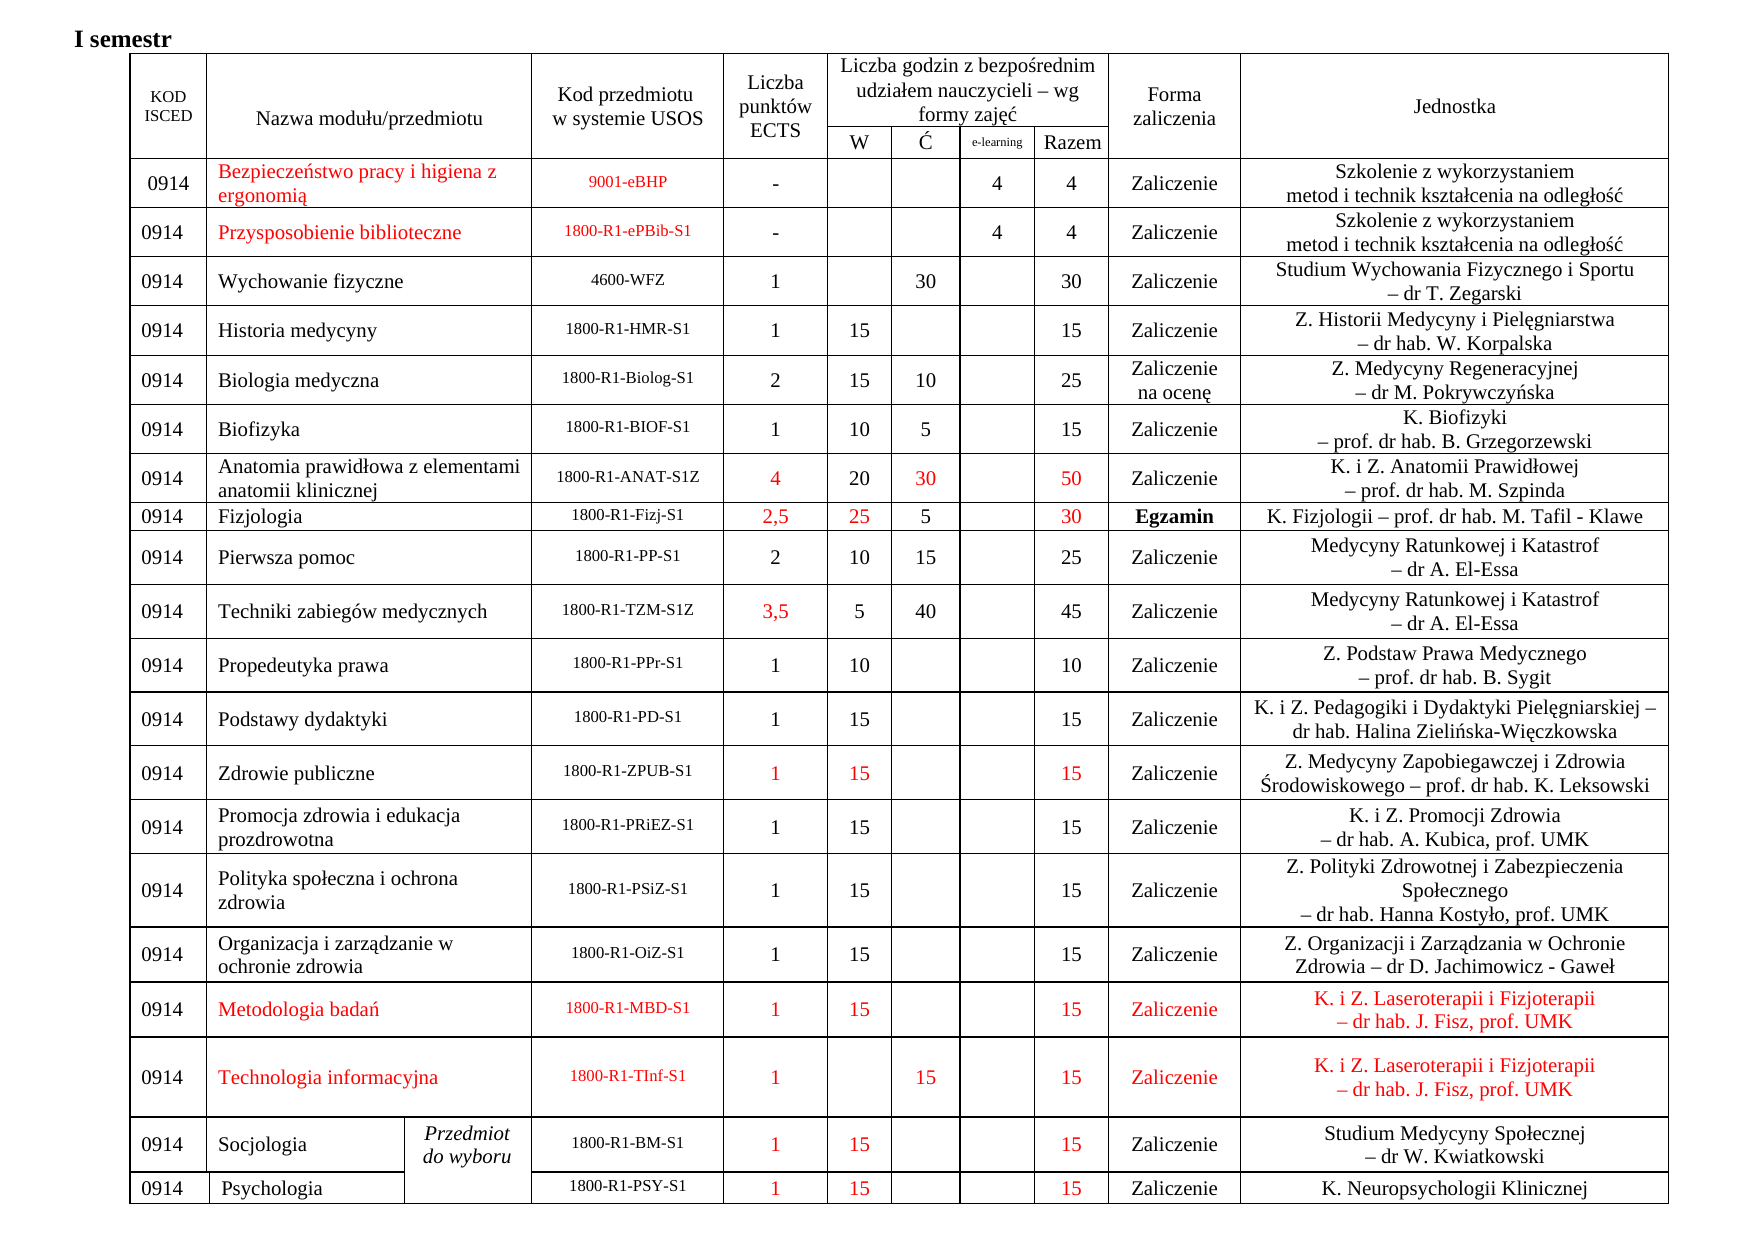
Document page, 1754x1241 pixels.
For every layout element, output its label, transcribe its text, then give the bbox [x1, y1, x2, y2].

table_cell [961, 928, 1034, 981]
table_cell 15 [828, 983, 891, 1036]
table_cell [892, 800, 959, 853]
table_cell 0914 [131, 356, 206, 404]
table_cell 10 [1035, 639, 1108, 691]
table_cell 15 [1035, 1038, 1108, 1116]
table_cell Studium Wychowania Fizycznego i Sportu – dr T. Zegarski [1241, 257, 1668, 305]
table_header Liczba godzin z bezpośrednim udziałem nauczycieli – wg formy zajęć [828, 54, 1108, 126]
table_cell 15 [1035, 746, 1108, 799]
table_cell 0914 [131, 531, 206, 583]
table_cell [961, 585, 1034, 637]
table_cell 15 [828, 356, 891, 404]
table_cell 0914 [131, 928, 206, 981]
table_cell 0914 [131, 693, 206, 745]
table_cell Zaliczenie [1109, 639, 1240, 691]
table_cell [892, 693, 959, 745]
table_cell 50 [1035, 454, 1108, 502]
table_cell 15 [1035, 306, 1108, 354]
table_cell 25 [1035, 531, 1108, 583]
table_cell 4 [961, 208, 1034, 256]
table_cell Z. Medycyny Regeneracyjnej – dr M. Pokrywczyńska [1241, 356, 1668, 404]
table_cell Z. Organizacji i Zarządzania w Ochronie Zdrowia – dr D. Jachimowicz - Gaweł [1241, 928, 1668, 981]
table_cell Zaliczenie na ocenę [1109, 356, 1240, 404]
table_cell 15 [1035, 1173, 1108, 1202]
table_cell [961, 639, 1034, 691]
table_cell 2 [724, 531, 827, 583]
table_cell 25 [1035, 356, 1108, 404]
table_cell 1800-R1-MBD-S1 [532, 983, 723, 1036]
table_cell Ć [892, 127, 959, 158]
table_cell 0914 [131, 503, 206, 529]
table_cell Zaliczenie [1109, 208, 1240, 256]
table_cell Zaliczenie [1109, 800, 1240, 853]
table_cell 1 [724, 854, 827, 926]
table_cell Z. Medycyny Zapobiegawczej i Zdrowia Środowiskowego – prof. dr hab. K. Leksowski [1241, 746, 1668, 799]
table_cell 5 [828, 585, 891, 637]
table_cell 15 [1035, 1118, 1108, 1171]
table_cell [961, 746, 1034, 799]
table_cell Zdrowie publiczne [207, 746, 531, 799]
table_cell K. i Z. Pedagogiki i Dydaktyki Pielęgniarskiej – dr hab. Halina Zielińska-Więczkowska [1241, 693, 1668, 745]
table_cell 20 [828, 454, 891, 502]
table_cell 15 [828, 746, 891, 799]
table_cell Zaliczenie [1109, 693, 1240, 745]
table_cell [828, 159, 891, 207]
table_cell Szkolenie z wykorzystaniem metod i technik kształcenia na odległość [1241, 208, 1668, 256]
table_cell Zaliczenie [1109, 928, 1240, 981]
table_cell 1800-R1-BIOF-S1 [532, 405, 723, 453]
table_cell 15 [1035, 405, 1108, 453]
table_cell 1800-R1-ANAT-S1Z [532, 454, 723, 502]
table_cell 1800-R1-HMR-S1 [532, 306, 723, 354]
table_cell 10 [828, 405, 891, 453]
table_cell 15 [828, 928, 891, 981]
table_header Nazwa modułu/przedmiotu [207, 54, 531, 158]
table_cell Anatomia prawidłowa z elementami anatomii klinicznej [207, 454, 531, 502]
table_cell [828, 1038, 891, 1116]
table_cell 0914 [131, 585, 206, 637]
table_cell 10 [892, 356, 959, 404]
table_cell Zaliczenie [1109, 854, 1240, 926]
table_cell Medycyny Ratunkowej i Katastrof – dr A. El-Essa [1241, 531, 1668, 583]
table_cell [961, 1038, 1034, 1116]
table_cell 15 [1035, 854, 1108, 926]
table_cell [892, 746, 959, 799]
table_cell 4 [1035, 208, 1108, 256]
table_cell K. i Z. Laseroterapii i Fizjoterapii – dr hab. J. Fisz, prof. UMK [1241, 1038, 1668, 1116]
table_cell 0914 [131, 1173, 209, 1202]
table_cell 0914 [131, 1118, 206, 1171]
table_cell Zaliczenie [1109, 405, 1240, 453]
table_cell 0914 [131, 983, 206, 1036]
table_cell Szkolenie z wykorzystaniem metod i technik kształcenia na odległość [1241, 159, 1668, 207]
table_cell 1 [724, 1038, 827, 1116]
table_cell 1 [724, 639, 827, 691]
table_cell [892, 306, 959, 354]
table_cell 2 [724, 356, 827, 404]
table_cell 10 [828, 639, 891, 691]
table_cell 1800-R1-BM-S1 [532, 1118, 723, 1171]
table_cell Propedeutyka prawa [207, 639, 531, 691]
table_cell 4 [724, 454, 827, 502]
table_cell 30 [1035, 503, 1108, 529]
table_header Kod przedmiotu w systemie USOS [532, 54, 723, 158]
table_cell Technologia informacyjna [207, 1038, 531, 1116]
table_cell 4600-WFZ [532, 257, 723, 305]
table_cell 15 [892, 1038, 959, 1116]
table_cell [961, 1173, 1034, 1202]
table_cell Bezpieczeństwo pracy i higiena z ergonomią [207, 159, 531, 207]
table_cell Wychowanie fizyczne [207, 257, 531, 305]
table_cell Zaliczenie [1109, 1118, 1240, 1171]
table_cell Organizacja i zarządzanie w ochronie zdrowia [207, 928, 531, 981]
table_cell 15 [828, 1173, 891, 1202]
table_cell [961, 306, 1034, 354]
table_cell Z. Polityki Zdrowotnej i Zabezpieczenia Społecznego – dr hab. Hanna Kostyło, prof. UMK [1241, 854, 1668, 926]
table_cell 25 [828, 503, 891, 529]
table_cell 0914 [131, 639, 206, 691]
table_cell Przysposobienie biblioteczne [207, 208, 531, 256]
table_cell [961, 854, 1034, 926]
table_cell 4 [1035, 159, 1108, 207]
table_cell 1800-R1-PSiZ-S1 [532, 854, 723, 926]
table_cell 0914 [131, 159, 206, 207]
table_cell 30 [892, 454, 959, 502]
table_cell 2,5 [724, 503, 827, 529]
table_cell 1800-R1-TZM-S1Z [532, 585, 723, 637]
table_cell Zaliczenie [1109, 454, 1240, 502]
table_cell 40 [892, 585, 959, 637]
table_cell 15 [892, 531, 959, 583]
table_cell K. Fizjologii – prof. dr hab. M. Tafil - Klawe [1241, 503, 1668, 529]
table_cell [892, 928, 959, 981]
table_cell [961, 503, 1034, 529]
table_cell 1 [724, 746, 827, 799]
table_cell 1 [724, 800, 827, 853]
table_cell [961, 257, 1034, 305]
table_header Forma zaliczenia [1109, 54, 1240, 158]
table_cell 15 [1035, 928, 1108, 981]
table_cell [1241, 1173, 1668, 1202]
table_cell Zaliczenie [1109, 159, 1240, 207]
table_cell 4 [961, 159, 1034, 207]
table_cell Z. Podstaw Prawa Medycznego – prof. dr hab. B. Sygit [1241, 639, 1668, 691]
table_cell 1800-R1-PD-S1 [532, 693, 723, 745]
table_cell Przedmiot do wyboru [405, 1118, 531, 1202]
table_cell Zaliczenie [1109, 746, 1240, 799]
table_cell [961, 531, 1034, 583]
table_cell 0914 [131, 454, 206, 502]
table_cell 15 [828, 693, 891, 745]
table_cell 45 [1035, 585, 1108, 637]
table_cell 0914 [131, 1038, 206, 1116]
table_cell Biofizyka [207, 405, 531, 453]
table_cell 1 [724, 1118, 827, 1171]
table_cell 1 [724, 1173, 827, 1202]
table_cell [961, 983, 1034, 1036]
table_cell - [724, 208, 827, 256]
table_cell 1800-R1-ePBib-S1 [532, 208, 723, 256]
table_cell 1800-R1-Fizj-S1 [532, 503, 723, 529]
table_cell Egzamin [1109, 503, 1240, 529]
table_cell [961, 454, 1034, 502]
table_header KOD ISCED [131, 54, 206, 158]
table_cell Zaliczenie [1109, 983, 1240, 1036]
table_cell 9001-eBHP [532, 159, 723, 207]
table_cell Zaliczenie [1109, 306, 1240, 354]
table_cell 15 [1035, 800, 1108, 853]
table_cell 1800-R1-ZPUB-S1 [532, 746, 723, 799]
table_cell 1 [724, 693, 827, 745]
table_cell 0914 [131, 405, 206, 453]
table_cell 1 [724, 928, 827, 981]
table_cell Razem [1035, 127, 1108, 158]
table_cell 15 [828, 854, 891, 926]
text I semestr [74, 24, 1653, 52]
table_cell 0914 [131, 854, 206, 926]
table_cell Techniki zabiegów medycznych [207, 585, 531, 637]
table_cell [892, 159, 959, 207]
table_cell Podstawy dydaktyki [207, 693, 531, 745]
table_cell [892, 1118, 959, 1171]
table_cell [828, 208, 891, 256]
table_cell 1 [724, 983, 827, 1036]
table_cell W [828, 127, 891, 158]
table_cell Socjologia [207, 1118, 404, 1171]
table_cell 15 [828, 800, 891, 853]
table_cell [892, 1173, 959, 1202]
table_cell 1800-R1-Biolog-S1 [532, 356, 723, 404]
table_cell K. Biofizyki – prof. dr hab. B. Grzegorzewski [1241, 405, 1668, 453]
table_cell Zaliczenie [1109, 531, 1240, 583]
table_cell 1800-R1-PPr-S1 [532, 639, 723, 691]
table_cell 1800-R1-TInf-S1 [532, 1038, 723, 1116]
table_cell 10 [828, 531, 891, 583]
table_cell 1800-R1-PP-S1 [532, 531, 723, 583]
table_cell 0914 [131, 800, 206, 853]
table_cell e-learning [961, 127, 1034, 158]
table_cell [892, 983, 959, 1036]
table_cell 30 [892, 257, 959, 305]
table_cell Z. Historii Medycyny i Pielęgniarstwa – dr hab. W. Korpalska [1241, 306, 1668, 354]
table_cell [892, 208, 959, 256]
table_cell 3,5 [724, 585, 827, 637]
table_cell Zaliczenie [1109, 257, 1240, 305]
table_cell 1800-R1-PRiEZ-S1 [532, 800, 723, 853]
table_cell 1 [724, 257, 827, 305]
table_cell Promocja zdrowia i edukacja prozdrowotna [207, 800, 531, 853]
table_cell K. i Z. Promocji Zdrowia – dr hab. A. Kubica, prof. UMK [1241, 800, 1668, 853]
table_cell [1241, 1118, 1668, 1171]
table_cell K. i Z. Anatomii Prawidłowej – prof. dr hab. M. Szpinda [1241, 454, 1668, 502]
table_cell 5 [892, 503, 959, 529]
table_cell 30 [1035, 257, 1108, 305]
table_header Jednostka [1241, 54, 1668, 158]
table_cell Pierwsza pomoc [207, 531, 531, 583]
table_cell [961, 1118, 1034, 1171]
table_cell 1 [724, 405, 827, 453]
table_cell 15 [828, 1118, 891, 1171]
table_cell [961, 356, 1034, 404]
table_cell [892, 854, 959, 926]
table_cell Polityka społeczna i ochrona zdrowia [207, 854, 531, 926]
table_cell Psychologia [210, 1173, 404, 1202]
table_cell 1 [724, 306, 827, 354]
table_cell Medycyny Ratunkowej i Katastrof – dr A. El-Essa [1241, 585, 1668, 637]
table_cell Metodologia badań [207, 983, 531, 1036]
table_cell [961, 800, 1034, 853]
table_cell 0914 [131, 208, 206, 256]
table_cell Fizjologia [207, 503, 531, 529]
table_cell K. i Z. Laseroterapii i Fizjoterapii – dr hab. J. Fisz, prof. UMK [1241, 983, 1668, 1036]
table_cell Historia medycyny [207, 306, 531, 354]
table_cell 15 [1035, 693, 1108, 745]
table_cell [828, 257, 891, 305]
table_cell 0914 [131, 746, 206, 799]
table_cell 0914 [131, 257, 206, 305]
table_cell 5 [892, 405, 959, 453]
table_cell Biologia medyczna [207, 356, 531, 404]
table_cell Zaliczenie [1109, 1173, 1240, 1202]
table_cell Zaliczenie [1109, 1038, 1240, 1116]
table_cell 1800-R1-PSY-S1 [532, 1173, 723, 1202]
table_cell 15 [828, 306, 891, 354]
table_cell 1800-R1-OiZ-S1 [532, 928, 723, 981]
table_cell [961, 693, 1034, 745]
table_cell 15 [1035, 983, 1108, 1036]
table_cell - [724, 159, 827, 207]
table_cell Zaliczenie [1109, 585, 1240, 637]
table_cell [892, 639, 959, 691]
table_header Liczba punktów ECTS [724, 54, 827, 158]
table_cell 0914 [131, 306, 206, 354]
table_cell [961, 405, 1034, 453]
